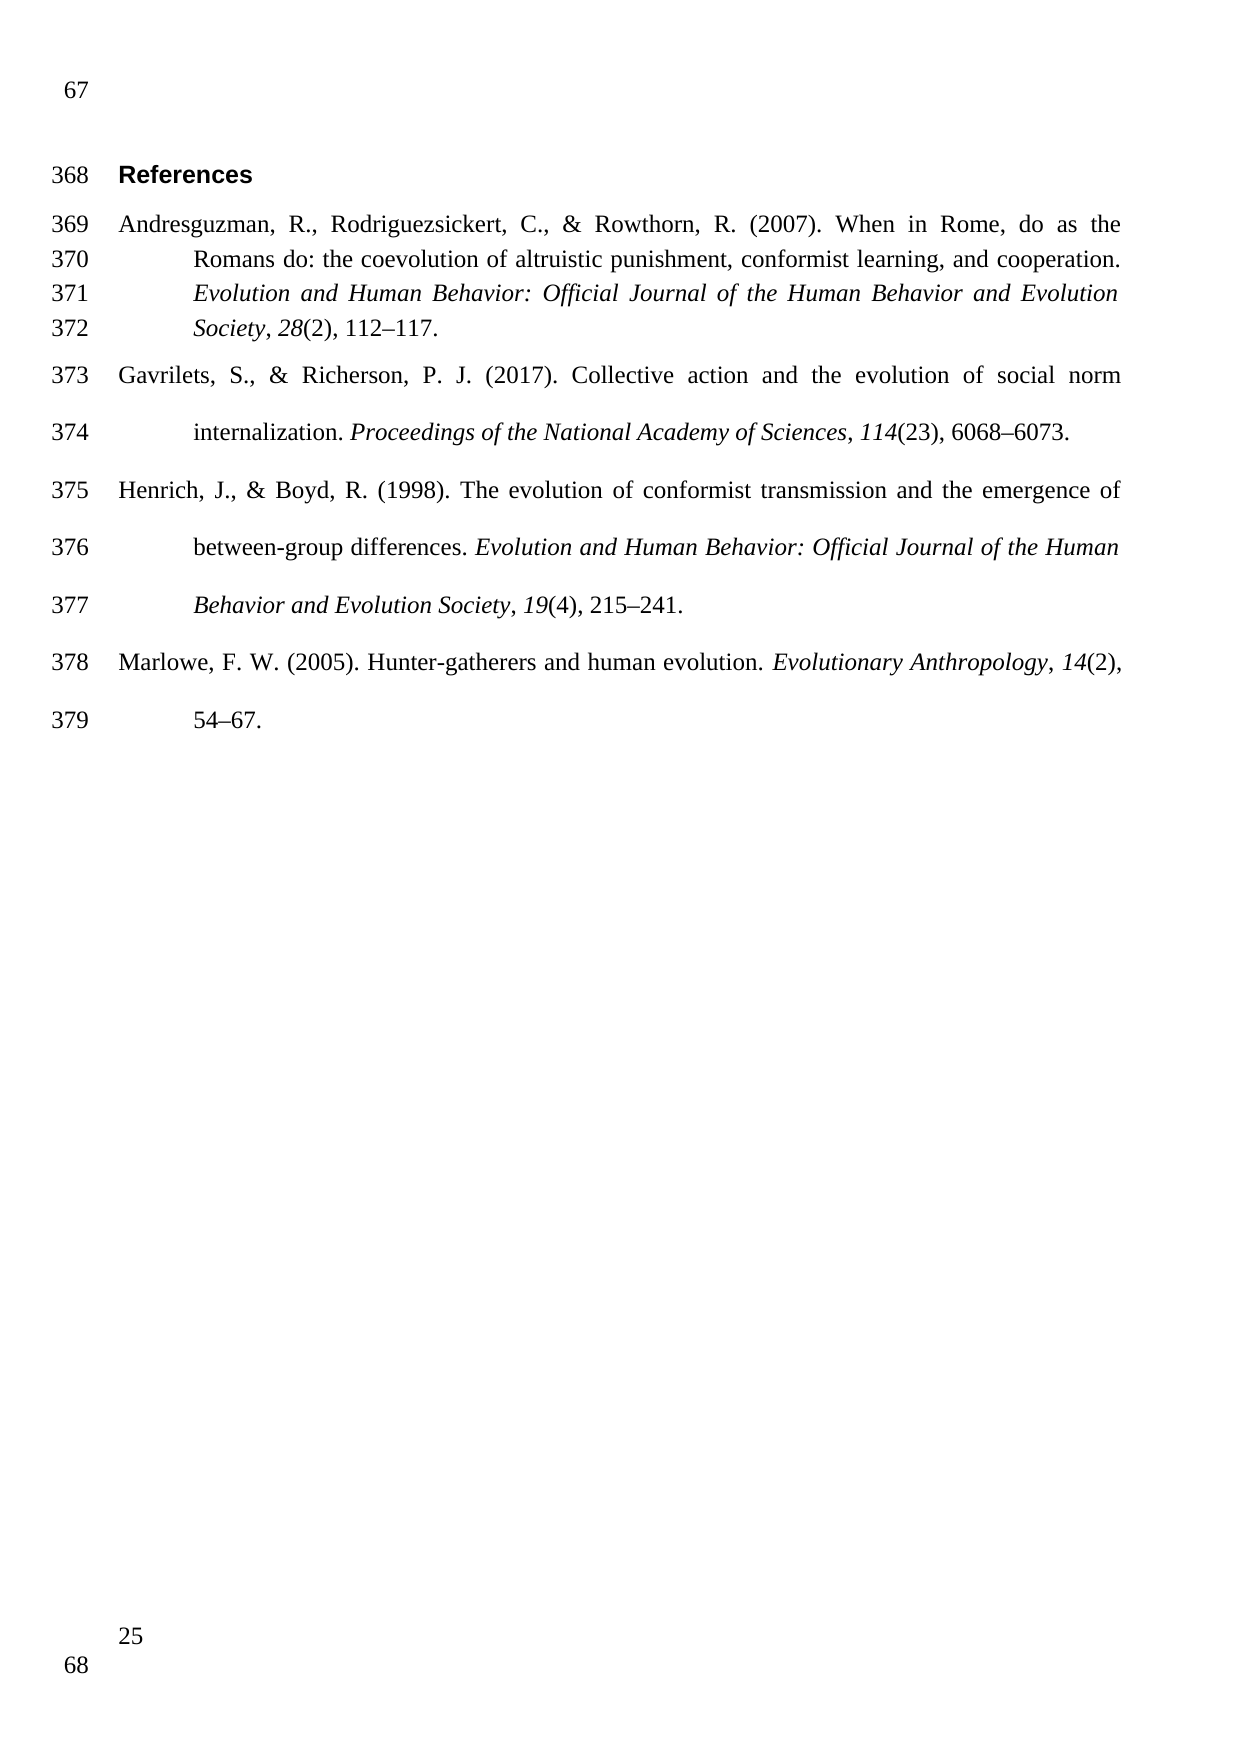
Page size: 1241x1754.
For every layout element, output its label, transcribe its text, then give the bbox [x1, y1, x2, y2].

text Gavrilets, S., & Richerson, P. J. (2017). Collective action and the evolution of social norm internalization. Proceedings of the National Academy of Sciences, 114(23), 6068–6073. [118, 360, 1122, 446]
text Andresguzman, R., Rodriguezsickert, C., & Rowthorn, R. (2007). When in Rome, do as the Romans do: the coevolution of altruistic punishment, conformist learning, and cooperation. Evolution and Human Behavior: Official Journal of the Human Behavior and Evolution Society, 28(2), 112–117. [118, 209, 1122, 342]
text Henrich, J., & Boyd, R. (1998). The evolution of conformist transmission and the emergence of between-group differences. Evolution and Human Behavior: Official Journal of the Human Behavior and Evolution Society, 19(4), 215–241. [118, 475, 1122, 619]
text Marlowe, F. W. (2005). Hunter-gatherers and human evolution. Evolutionary Anthropology, 14(2), 54–67. [118, 647, 1122, 734]
subtitle References [118, 160, 1122, 189]
